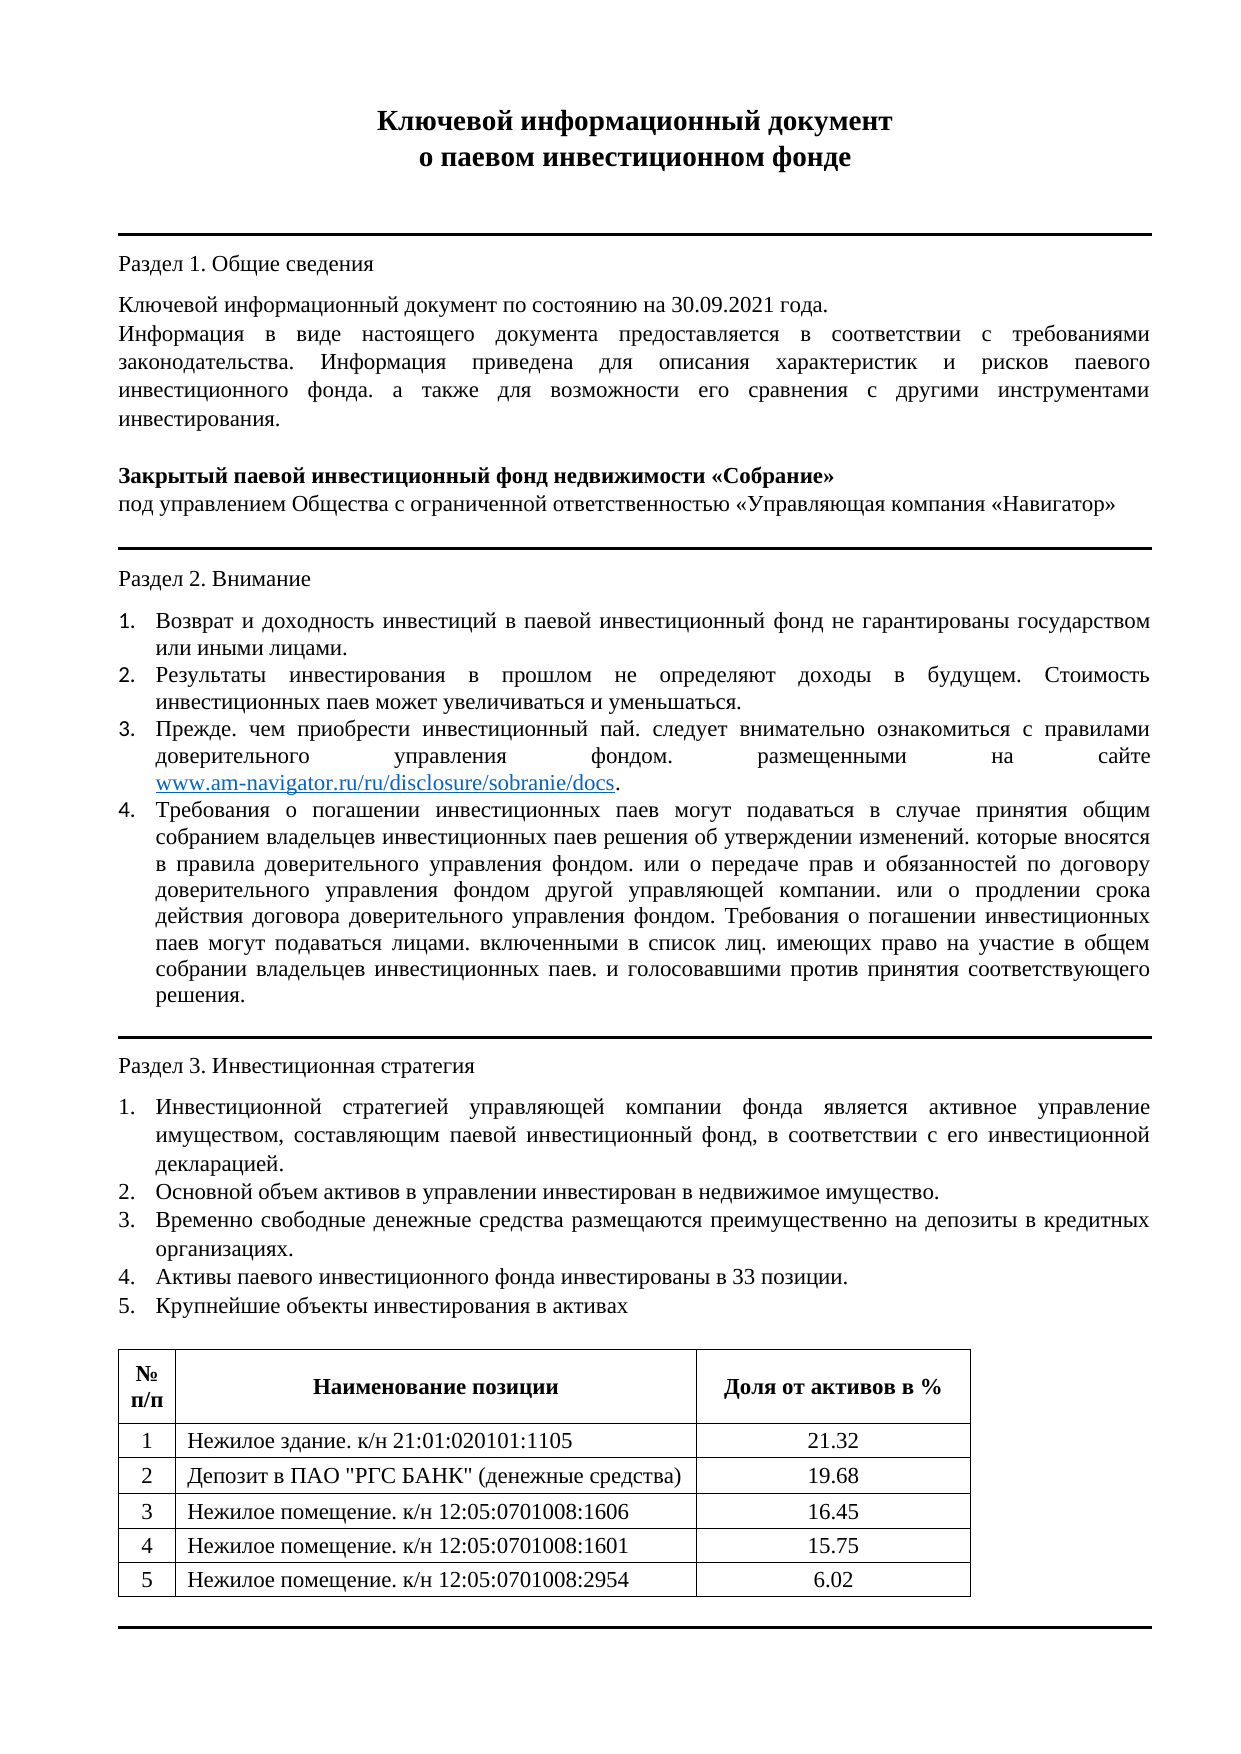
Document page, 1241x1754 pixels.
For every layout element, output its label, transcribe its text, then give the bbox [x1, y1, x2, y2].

table_cell 6.02 [697, 1563, 970, 1596]
table_cell 5 [119, 1563, 175, 1596]
table_cell Нежилое помещение. к/н 12:05:0701008:2954 [176, 1563, 696, 1596]
list Основной объем активов в управлении инвестирован в недвижимое имущество. [118, 1178, 1152, 1204]
table_cell 1 [119, 1424, 175, 1457]
table_header № п/п [119, 1350, 175, 1423]
list Инвестиционной стратегией управляющей компании фонда является активное управление имуществом, составляющим паевой инвестиционный фонд, в соответствии с его инвестиционной декларацией. [118, 1093, 1152, 1176]
text Ключевой информационный документ [118, 103, 1152, 137]
list Прежде. чем приобрести инвестиционный пай. следует внимательно ознакомиться с правилами доверительного управления фондом. размещенными на сайте www.am-navigator.ru/ru/disclosure/sobranie/docs. [118, 714, 1152, 795]
text Раздел 2. Внимание [118, 565, 1152, 591]
list Результаты инвестирования в прошлом не определяют доходы в будущем. Стоимость инвестиционных паев может увеличиваться и уменьшаться. [118, 660, 1152, 714]
text под управлением Общества с ограниченной ответственностью «Управляющая компания «Навигатор» [118, 490, 1152, 517]
text Ключевой информационный документ по состоянию на 30.09.2021 года. [118, 291, 1152, 318]
table_cell Депозит в ПАО "РГС БАНК" (денежные средства) [176, 1458, 696, 1493]
text Раздел 1. Общие сведения [118, 250, 1152, 277]
list Возврат и доходность инвестиций в паевой инвестиционный фонд не гарантированы государством или иными лицами. [118, 606, 1152, 660]
table_cell Нежилое помещение. к/н 12:05:0701008:1606 [176, 1494, 696, 1528]
table_cell Нежилое здание. к/н 21:01:020101:1105 [176, 1424, 696, 1457]
list Временно свободные денежные средства размещаются преимущественно на депозиты в кредитных организациях. [118, 1207, 1152, 1261]
table_cell Нежилое помещение. к/н 12:05:0701008:1601 [176, 1529, 696, 1562]
list Активы паевого инвестиционного фонда инвестированы в 33 позиции. [118, 1263, 1152, 1290]
table_cell 2 [119, 1458, 175, 1493]
text Информация в виде настоящего документа предоставляется в соответствии с требованиями законодательства. Информация приведена для описания характеристик и рисков паевого инвестиционного фонда. а также для возможности его сравнения с другими инструментами инвестирования. [118, 320, 1152, 431]
text Раздел 3. Инвестиционная стратегия [118, 1052, 1152, 1078]
text Закрытый паевой инвестиционный фонд недвижимости «Собрание» [118, 462, 1152, 488]
table_cell 4 [119, 1529, 175, 1562]
list Крупнейшие объекты инвестирования в активах [118, 1292, 1152, 1318]
table_cell 3 [119, 1494, 175, 1528]
table_cell 21.32 [697, 1424, 970, 1457]
table_cell 16.45 [697, 1494, 970, 1528]
text о паевом инвестиционном фонде [118, 139, 1152, 173]
table_cell 19.68 [697, 1458, 970, 1493]
table_header Наименование позиции [176, 1350, 696, 1423]
table_header Доля от активов в % [697, 1350, 970, 1423]
list Требования о погашении инвестиционных паев могут подаваться в случае принятия общим собранием владельцев инвестиционных паев решения об утверждении изменений. которые вносятся в правила доверительного управления фондом. или о передаче прав и обязанностей по договору доверительного управления фондом другой управляющей компании. или о продлении срока действия договора доверительного управления фондом. Требования о погашении инвестиционных паев могут подаваться лицами. включенными в список лиц. имеющих право на участие в общем собрании владельцев инвестиционных паев. и голосовавшими против принятия соответствующего решения. [118, 795, 1152, 1008]
table_cell 15.75 [697, 1529, 970, 1562]
